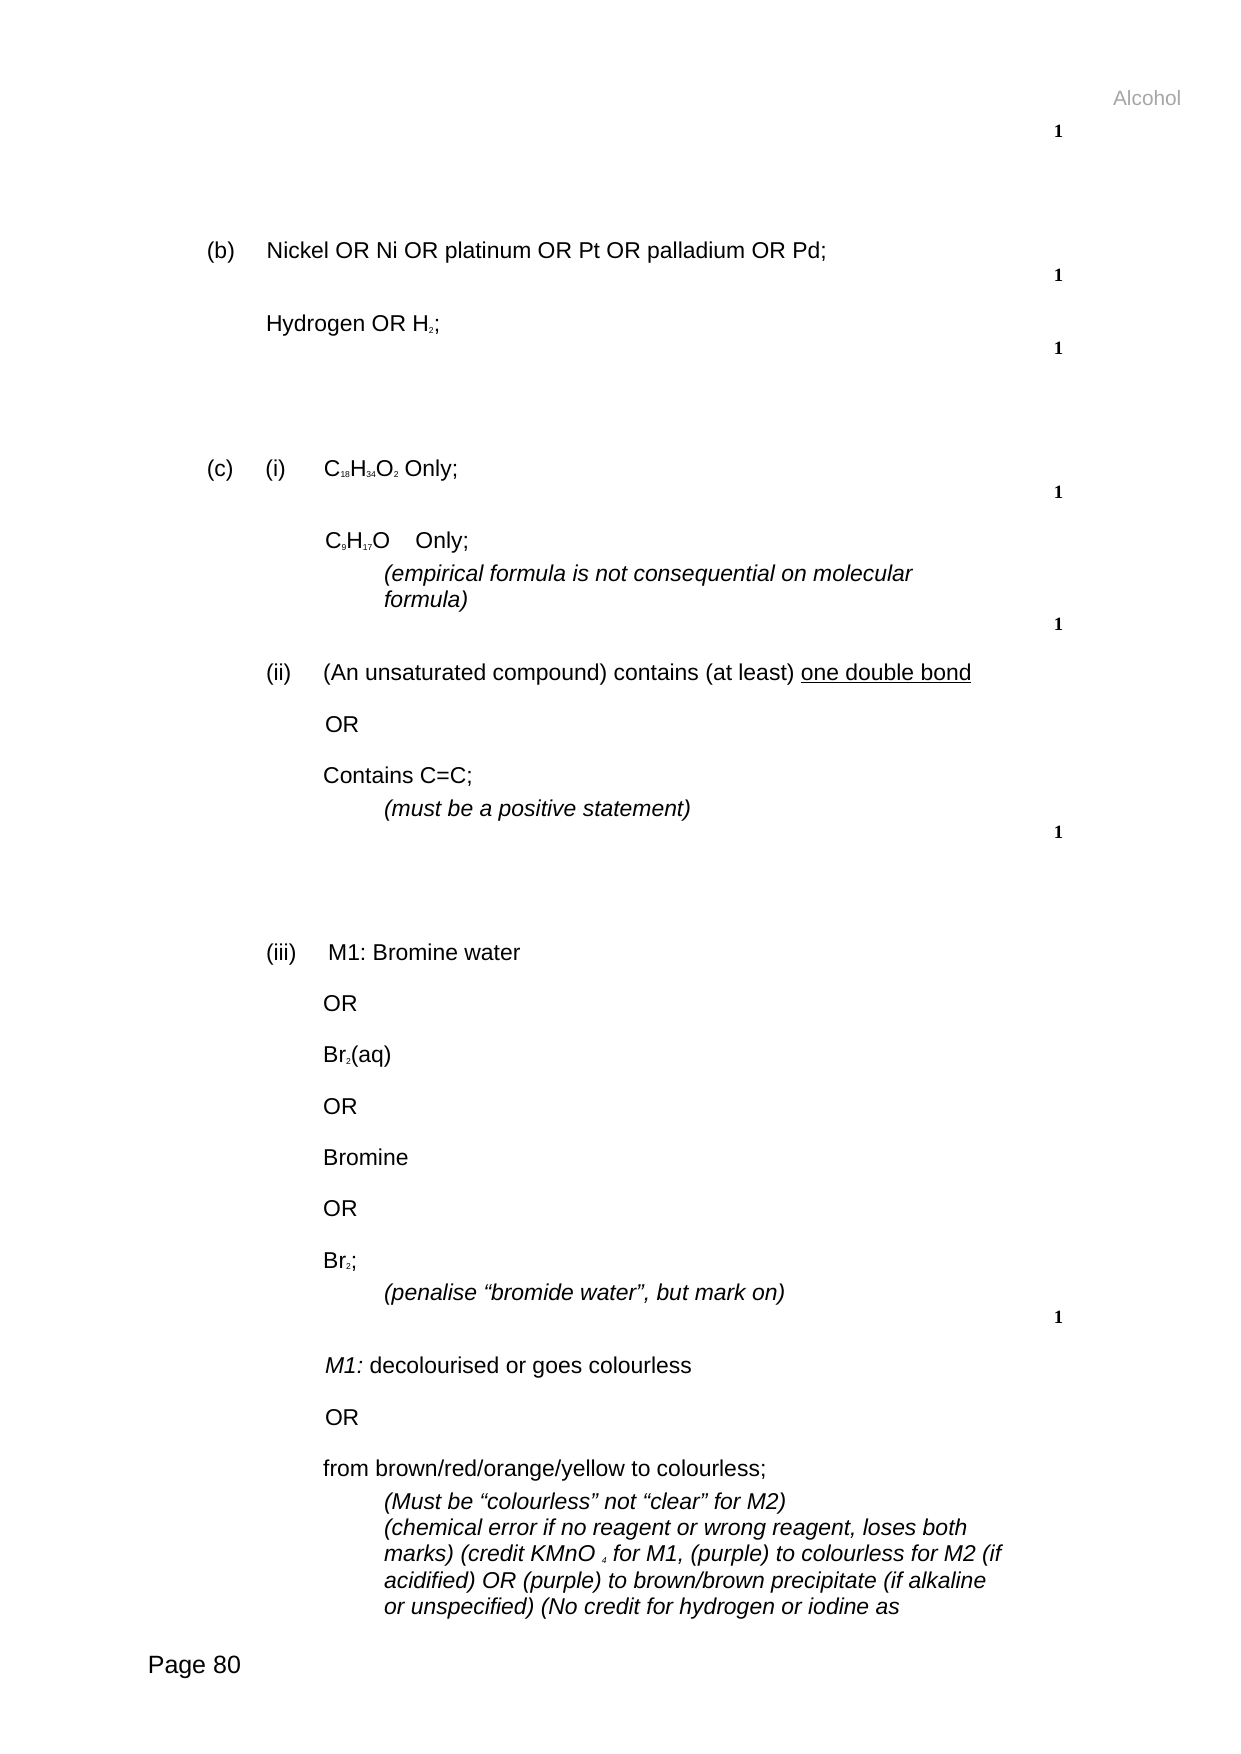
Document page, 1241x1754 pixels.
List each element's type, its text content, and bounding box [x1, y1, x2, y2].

text OR [266, 1195, 1122, 1222]
text 1 [148, 821, 1063, 842]
text OR [266, 990, 1122, 1016]
text 1 [148, 120, 1063, 141]
text 1 [148, 481, 1063, 502]
text Bromine [266, 1144, 1122, 1170]
text (empirical formula is not consequential on molecular formula) [384, 560, 1004, 613]
text Hydrogen OR H2; [266, 310, 1122, 337]
text OR [325, 711, 1122, 737]
text Br2; [266, 1247, 1122, 1273]
text 1 [148, 337, 1063, 358]
text M1: decolourised or goes colourless [325, 1352, 1122, 1379]
text OR [325, 1404, 1122, 1430]
text 1 [148, 613, 1063, 634]
text (iii) M1: Bromine water [266, 939, 1122, 965]
text 1 [148, 264, 1063, 285]
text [384, 1488, 1004, 1619]
text OR [266, 1093, 1122, 1119]
text (c) (i) C18H34O2 Only; [207, 454, 1122, 481]
text Br2(aq) [266, 1041, 1122, 1068]
text (ii) (An unsaturated compound) contains (at least) one double bond [266, 659, 1122, 686]
text 1 [148, 1306, 1063, 1327]
text Contains C=C; [266, 762, 1122, 788]
text from brown/red/orange/yellow to colourless; [266, 1455, 1122, 1481]
text (must be a positive statement) [384, 794, 1004, 821]
text (penalise “bromide water”, but mark on) [384, 1279, 1004, 1306]
text (b) Nickel OR Ni OR platinum OR Pt OR palladium OR Pd; [207, 237, 1122, 264]
text C9H17O Only; [325, 527, 1122, 554]
